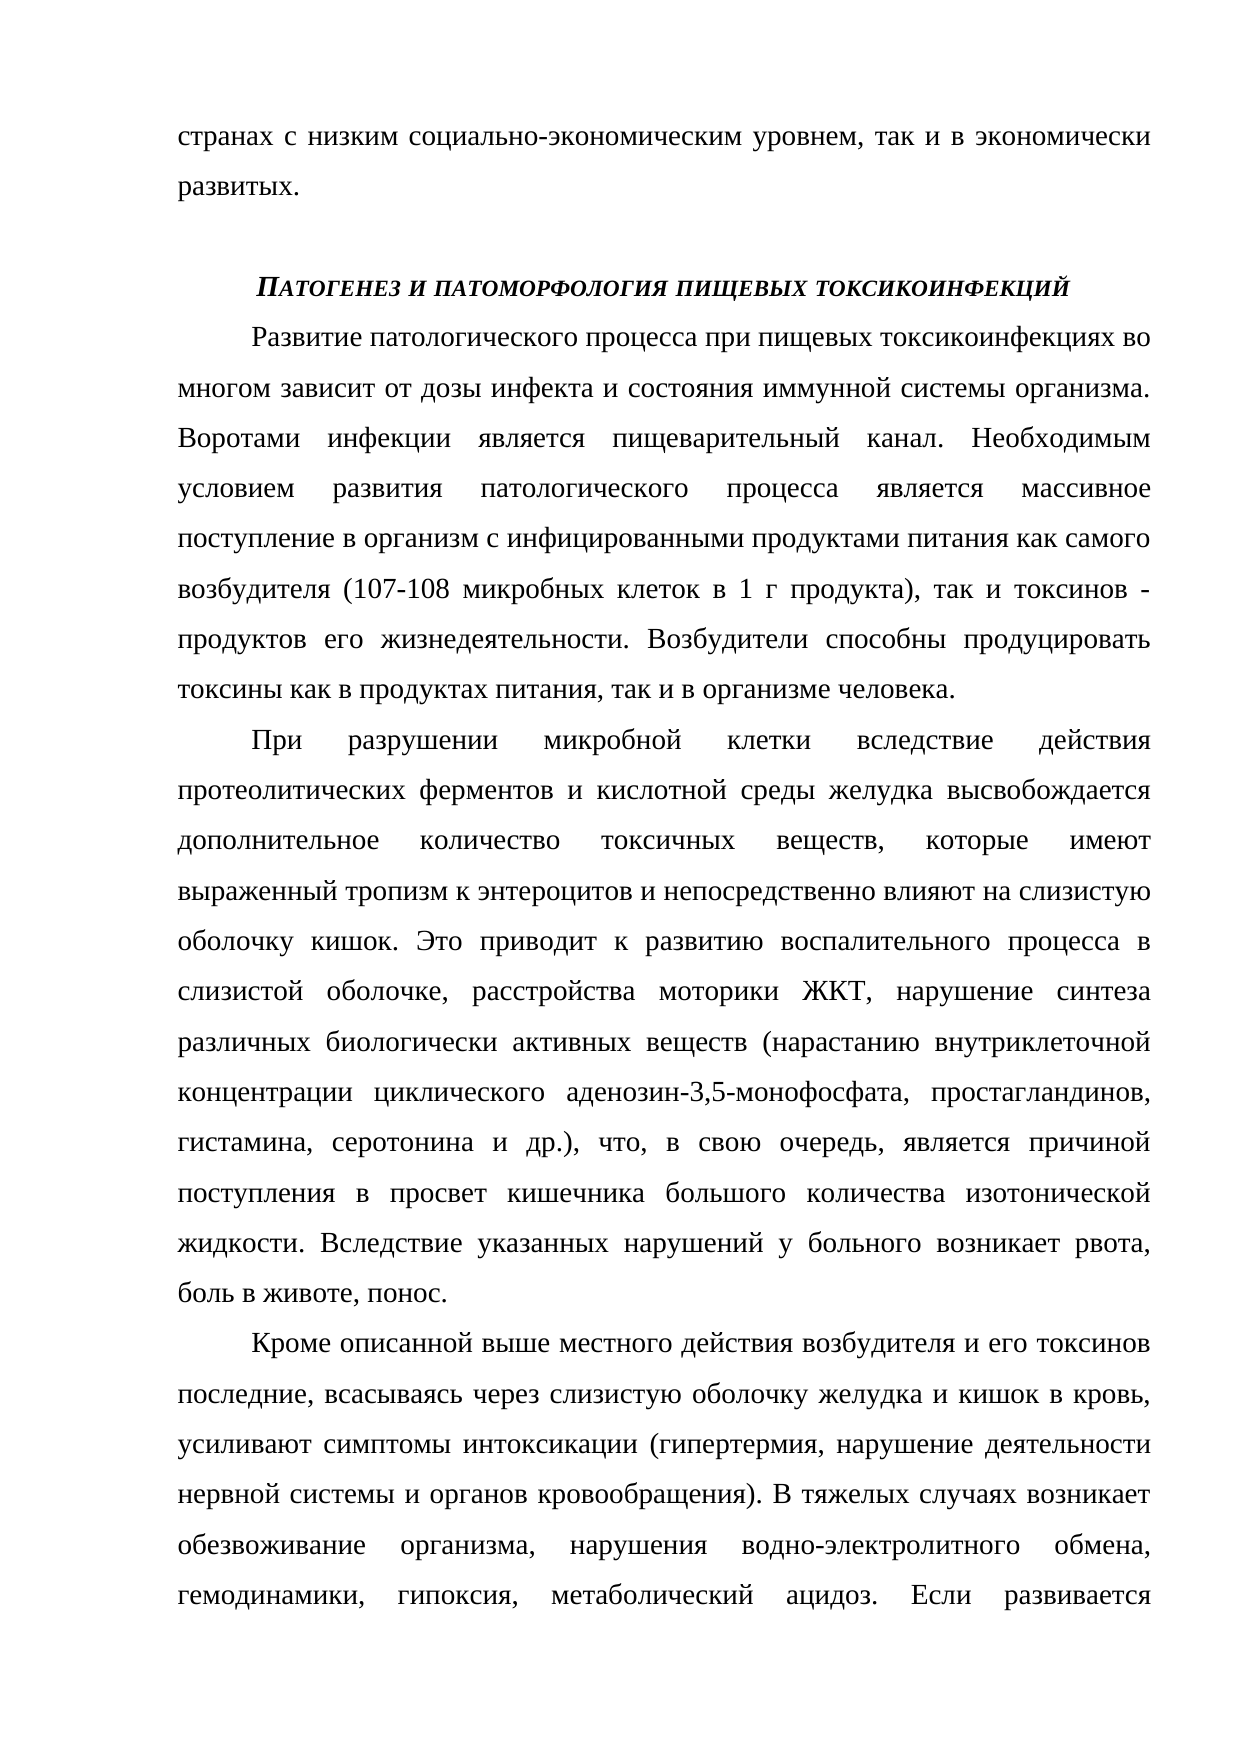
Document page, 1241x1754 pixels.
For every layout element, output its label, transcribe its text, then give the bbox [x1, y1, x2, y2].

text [177, 118, 1152, 202]
subtitle Патогенез и патоморфология пищевых токсикоинфекций [177, 269, 1152, 303]
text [177, 1326, 1152, 1611]
text Развитие патологического процесса при пищевых токсикоинфекциях во многом зависит от дозы инфекта и состояния иммунной системы организма. Воротами инфекции является пищеварительный канал. Необходимым условием развития патологического процесса является массивное поступление в организм с инфицированными продуктами питания как самого возбудителя (107-108 микробных клеток в продукта), так и токсинов - продуктов его жизнедеятельности. Возбудители способны продуцировать токсины как в продуктах питания, так и в организме человека. [177, 319, 1152, 705]
text При разрушении микробной клетки вследствие действия протеолитических ферментов и кислотной среды желудка высвобождается дополнительное количество токсичных веществ, которые имеют выраженный тропизм к энтероцитов и непосредственно влияют на слизистую оболочку кишок. Это приводит к развитию воспалительного процесса в слизистой оболочке, расстройства моторики ЖКТ, нарушение синтеза различных биологически активных веществ (нарастанию внутриклеточной концентрации циклического аденозин-3,5-монофосфата, простагландинов, гистамина, серотонина и др.), что, в свою очередь, является причиной поступления в просвет кишечника большого количества изотонической жидкости. Вследствие указанных нарушений у больного возникает рвота, боль в животе, понос. [177, 722, 1152, 1309]
